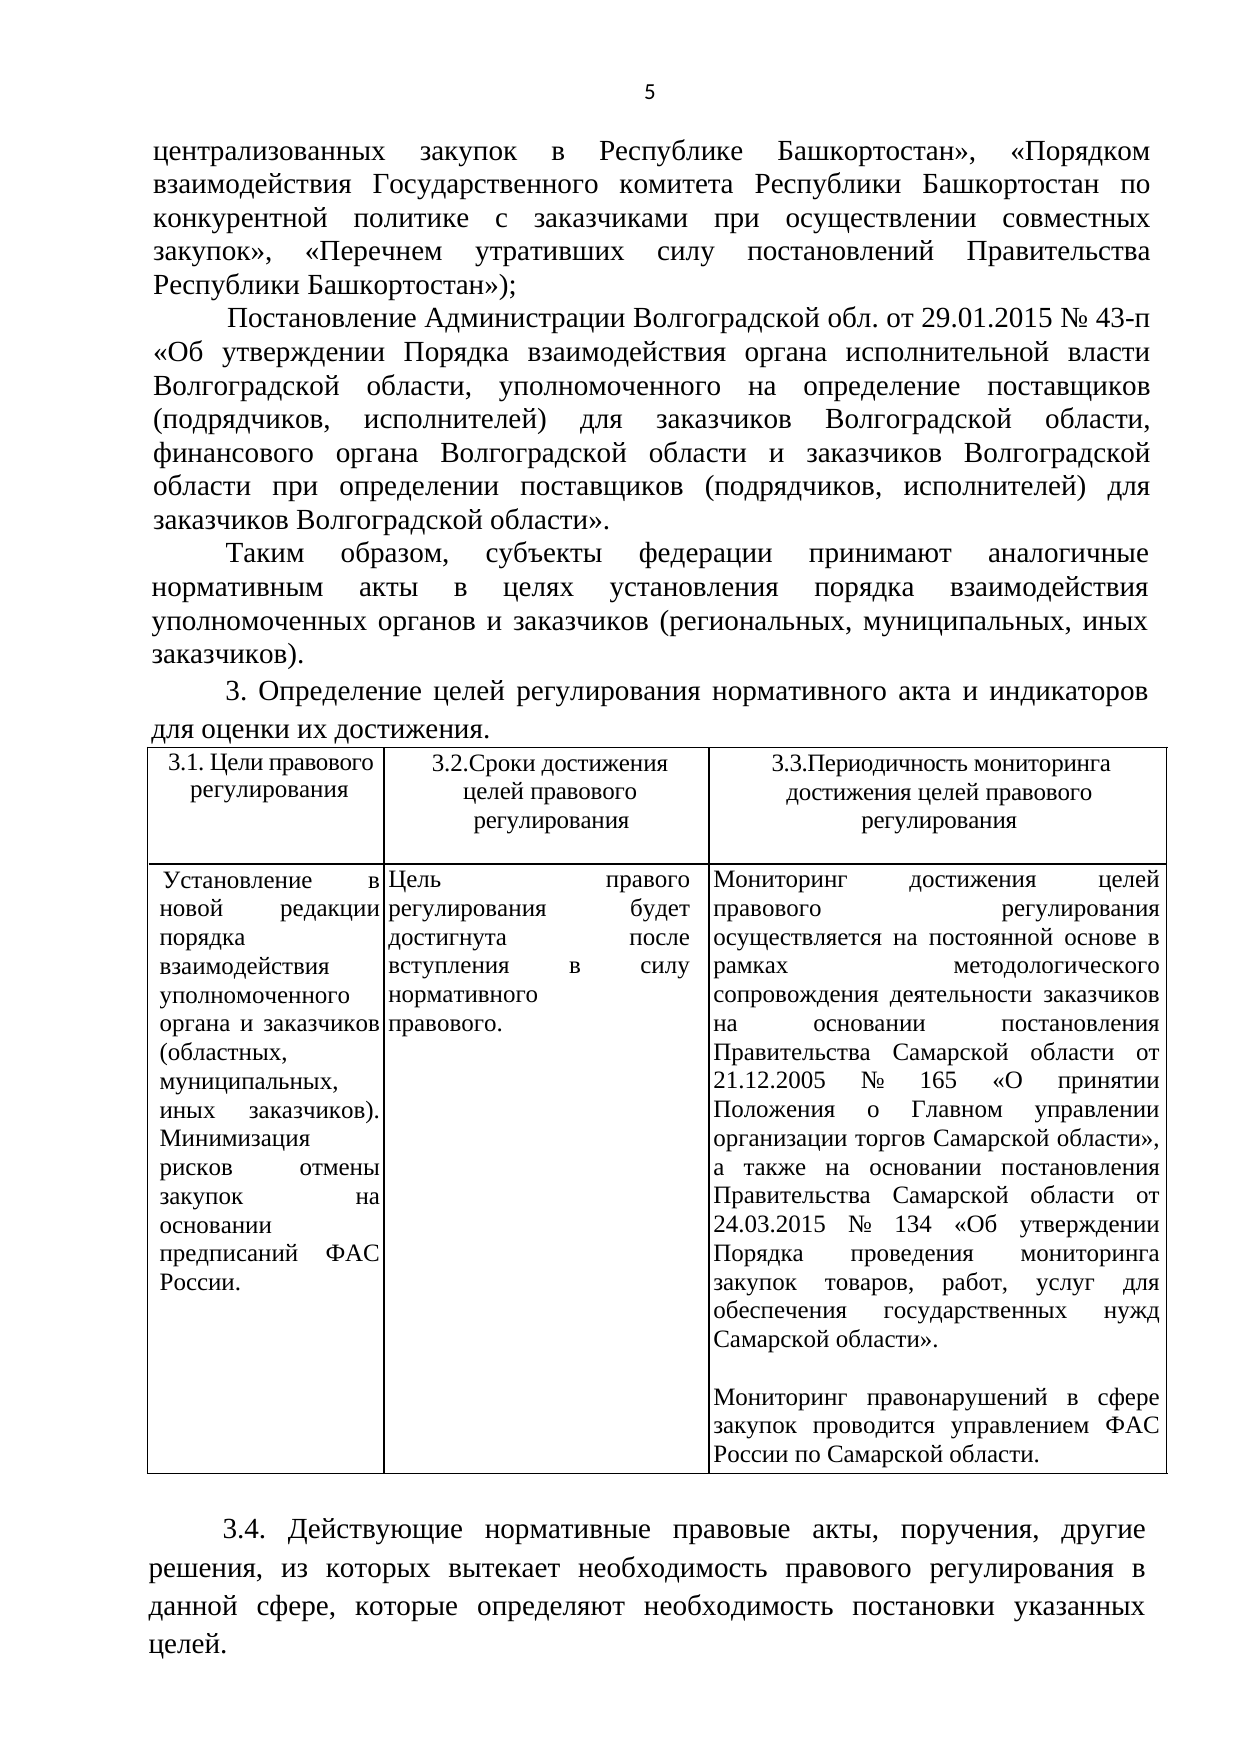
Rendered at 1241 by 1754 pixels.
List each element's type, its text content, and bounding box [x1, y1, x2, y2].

text Таким образом, субъекты федерации принимают аналогичные нормативным акты в целях установления порядка взаимодействия уполномоченных органов и заказчиков (региональных, муниципальных, иных заказчиков). [151, 536, 1149, 670]
table_cell Установление в новой редакции порядка взаимодействия уполномоченного органа и заказчиков (областных, муниципальных, иных заказчиков). Минимизация рисков отмены закупок на основании предписаний ФАС России. [148, 864, 383, 1472]
text 3.4. Действующие нормативные правовые акты, поручения, другие решения, из которых вытекает необходимость правового регулирования в данной сфере, которые определяют необходимость постановки указанных целей. [148, 1508, 1146, 1661]
text 3. Определение целей регулирования нормативного акта и индикаторов для оценки их достижения. [151, 670, 1149, 747]
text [153, 133, 1151, 301]
table_header 3.2.Сроки достижения целей правового регулирования [385, 748, 708, 863]
table_header 3.3.Периодичность мониторинга достижения целей правового регулирования [710, 748, 1166, 863]
table_header 3.1. Цели правового регулирования [148, 748, 383, 863]
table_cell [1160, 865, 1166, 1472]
table_cell Цель правого регулирования будет достигнута после вступления в силу нормативного правового. [385, 865, 708, 1472]
text Постановление Администрации Волгоградской обл. от 29.01.2015 № 43-п «Об утверждении Порядка взаимодействия органа исполнительной власти Волгоградской области, уполномоченного на определение поставщиков (подрядчиков, исполнителей) для заказчиков Волгоградской области, финансового органа Волгоградской области и заказчиков Волгоградской области при определении поставщиков (подрядчиков, исполнителей) для заказчиков Волгоградской области». [153, 301, 1151, 535]
